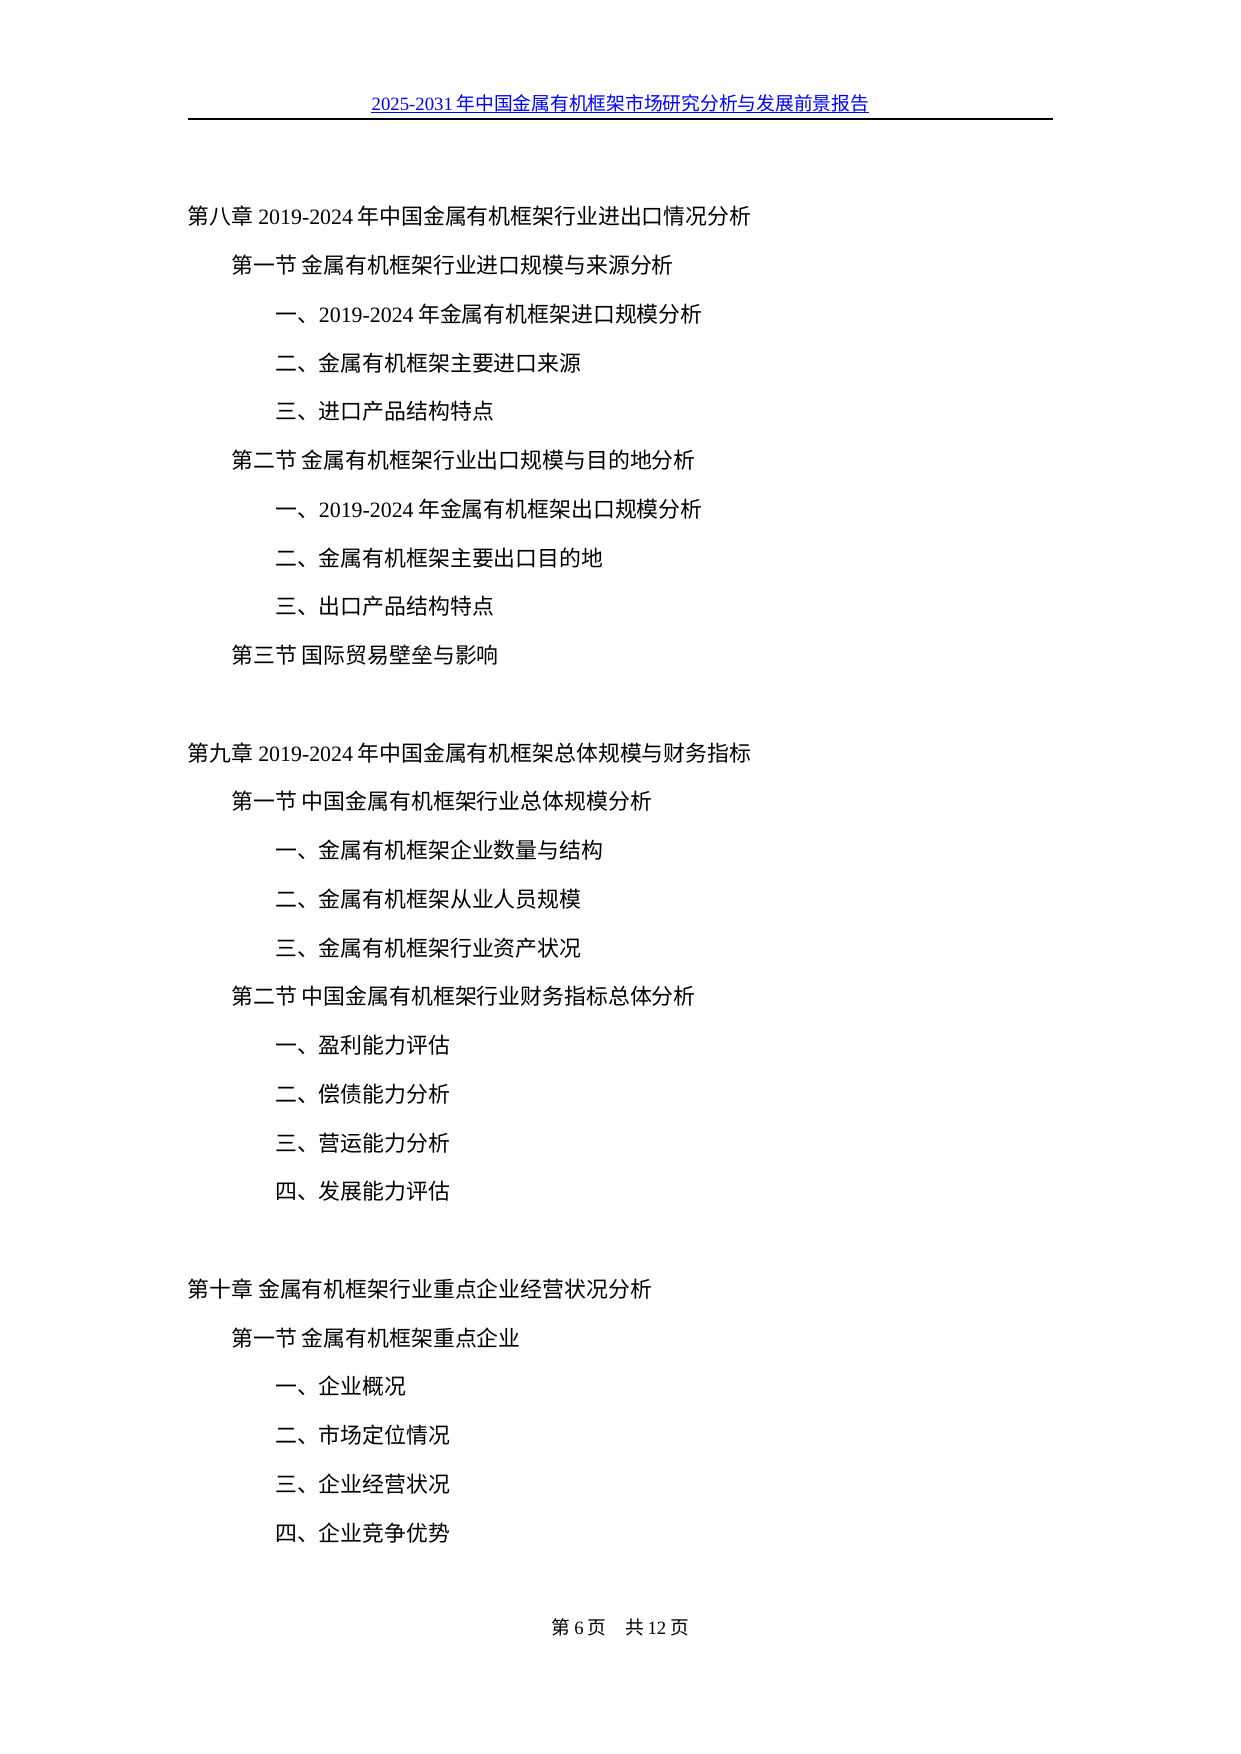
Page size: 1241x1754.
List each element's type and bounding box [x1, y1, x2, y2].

text [187, 150, 1053, 1548]
